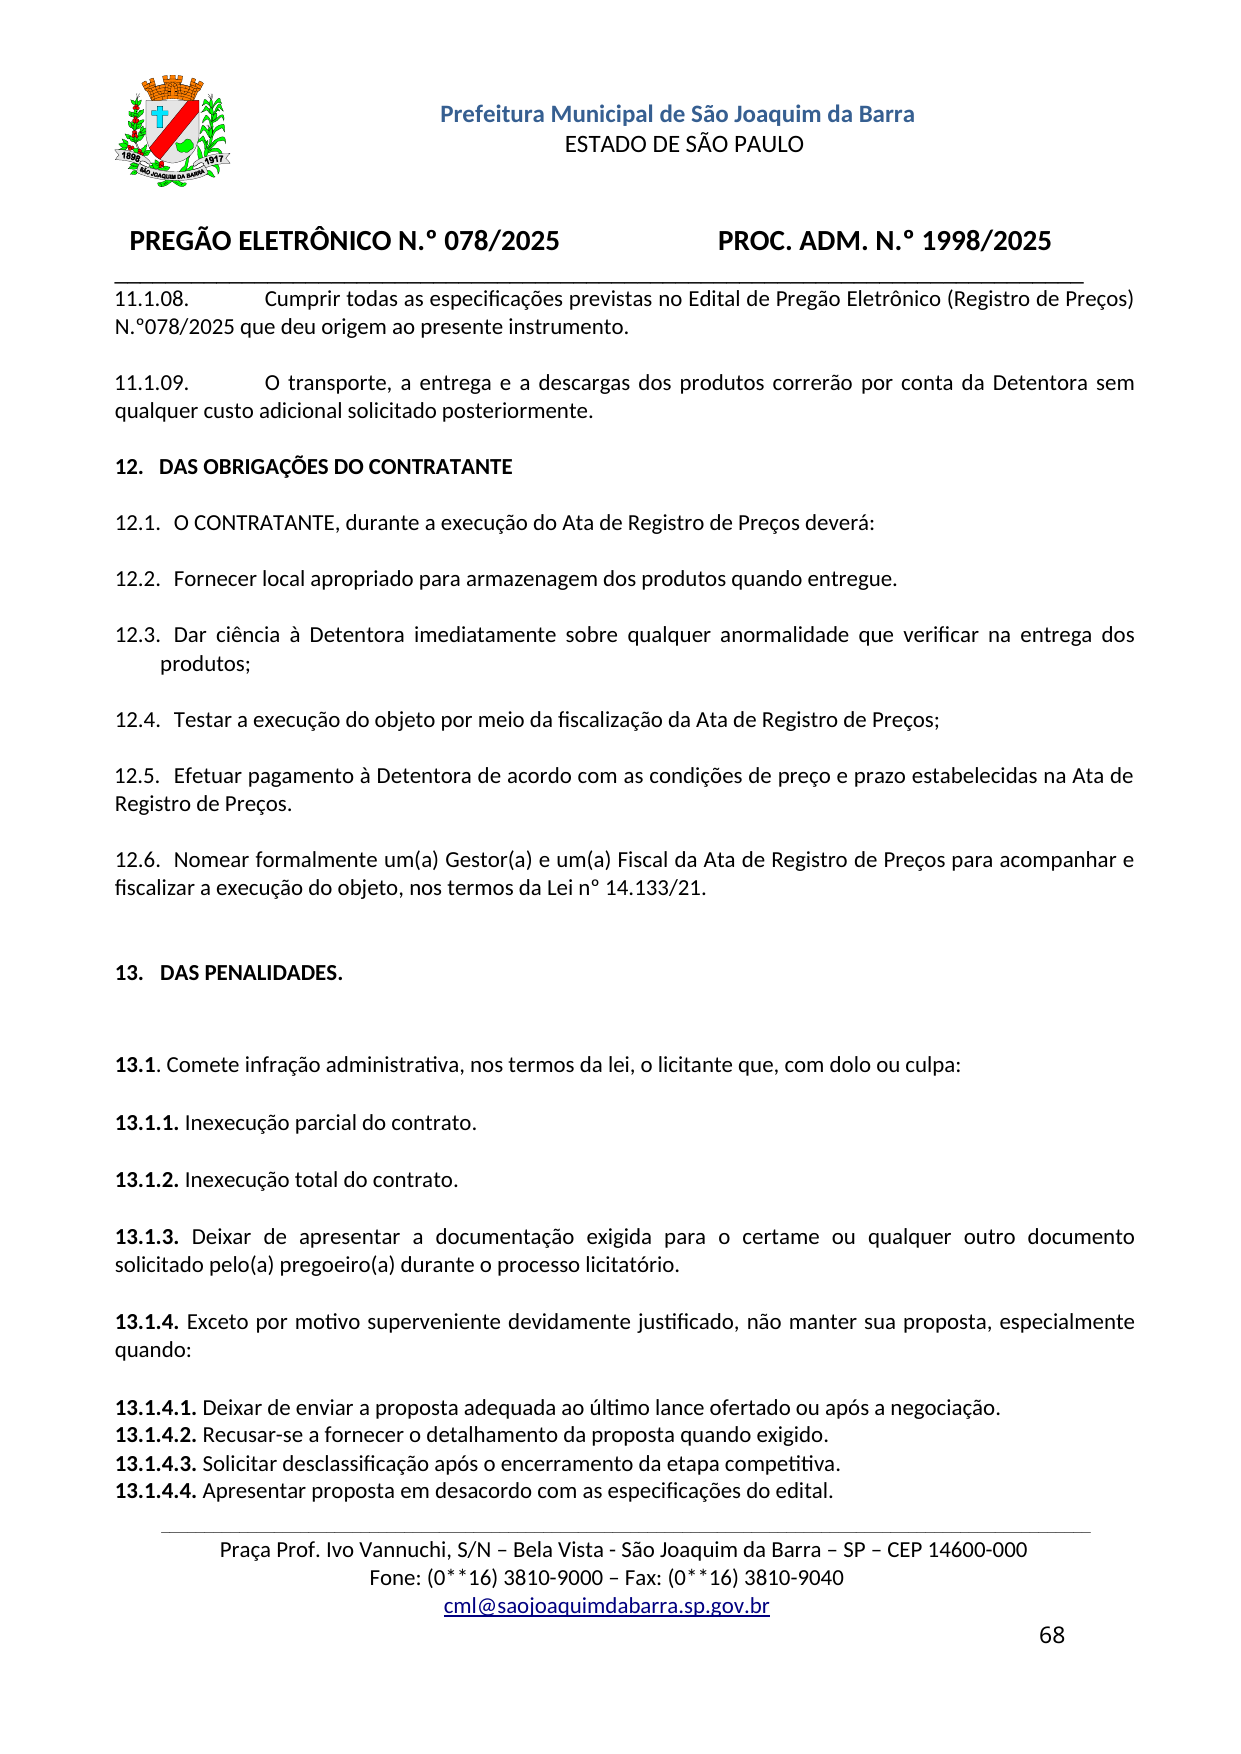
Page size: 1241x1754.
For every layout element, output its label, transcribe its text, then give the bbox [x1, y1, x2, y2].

text 13.1.4.4. Apresentar proposta em desacordo com as especificações do edital. [114, 1477, 1137, 1505]
text 13.1.4.1. Deixar de enviar a proposta adequada ao último lance ofertado ou após a negociação. [114, 1393, 1137, 1421]
text 13.1.3. Deixar de apresentar a documentação exigida para o certame ou qualquer outro documento solicitado pelo(a) pregoeiro(a) durante o processo licitatório. [114, 1222, 1137, 1278]
list O CONTRATANTE, durante a execução do Ata de Registro de Preços deverá: [114, 508, 1137, 537]
text 13.1.2. Inexecução total do contrato. [114, 1165, 1137, 1193]
text 13.1.1. Inexecução parcial do contrato. [114, 1108, 1137, 1136]
list Testar a execução do objeto por meio da fiscalização da Ata de Registro de Preços; [114, 705, 1137, 733]
text 13.1. Comete infração administrativa, nos termos da lei, o licitante que, com dolo ou culpa: [114, 1051, 1137, 1079]
list O transporte, a entrega e a descargas dos produtos correrão por conta da Detentora sem qualquer custo adicional solicitado posteriormente. [114, 368, 1137, 424]
list Efetuar pagamento à Detentora de acordo com as condições de preço e prazo estabelecidas na Ata de Registro de Preços. [114, 761, 1137, 817]
list Fornecer local apropriado para armazenagem dos produtos quando entregue. [114, 564, 1137, 593]
list Nomear formalmente um(a) Gestor(a) e um(a) Fiscal da Ata de Registro de Preços para acompanhar e fiscalizar a execução do objeto, nos termos da Lei nº 14.133/21. [114, 845, 1137, 901]
text 13.1.4. Exceto por motivo superveniente devidamente justificado, não manter sua proposta, especialmente quando: [114, 1307, 1137, 1363]
list Cumprir todas as especificações previstas no Edital de Pregão Eletrônico (Registro de Preços) N.º078/2025 que deu origem ao presente instrumento. [114, 284, 1137, 340]
list Dar ciência à Detentora imediatamente sobre qualquer anormalidade que verificar na entrega dos produtos; [114, 621, 1137, 677]
text 12. DAS OBRIGAÇÕES DO CONTRATANTE [114, 452, 1137, 481]
text 13.1.4.2. Recusar-se a fornecer o detalhamento da proposta quando exigido. [114, 1421, 1137, 1449]
list DAS PENALIDADES. [114, 958, 1112, 986]
text 13.1.4.3. Solicitar desclassificação após o encerramento da etapa competitiva. [114, 1449, 1137, 1477]
